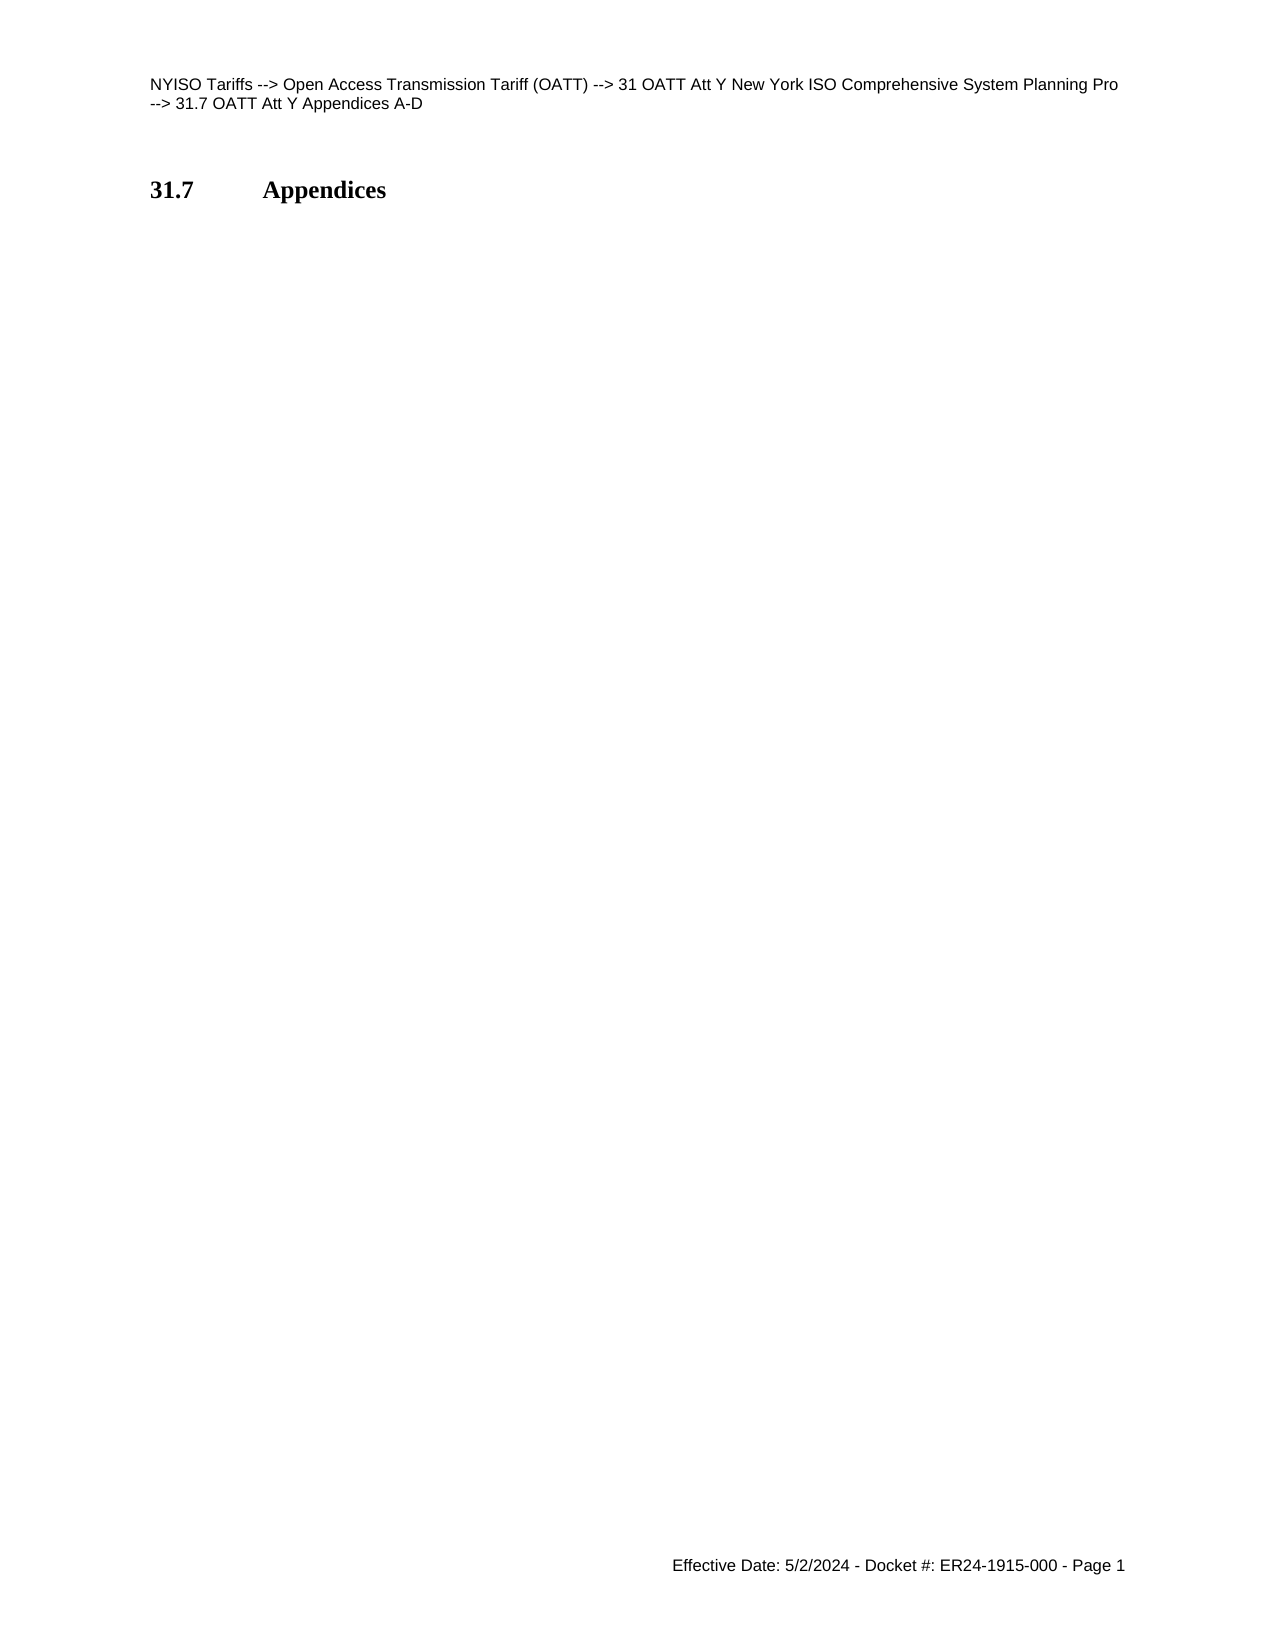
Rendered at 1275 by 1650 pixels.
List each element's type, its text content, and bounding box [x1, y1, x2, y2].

subtitle 31.7 Appendices [150, 175, 1123, 204]
